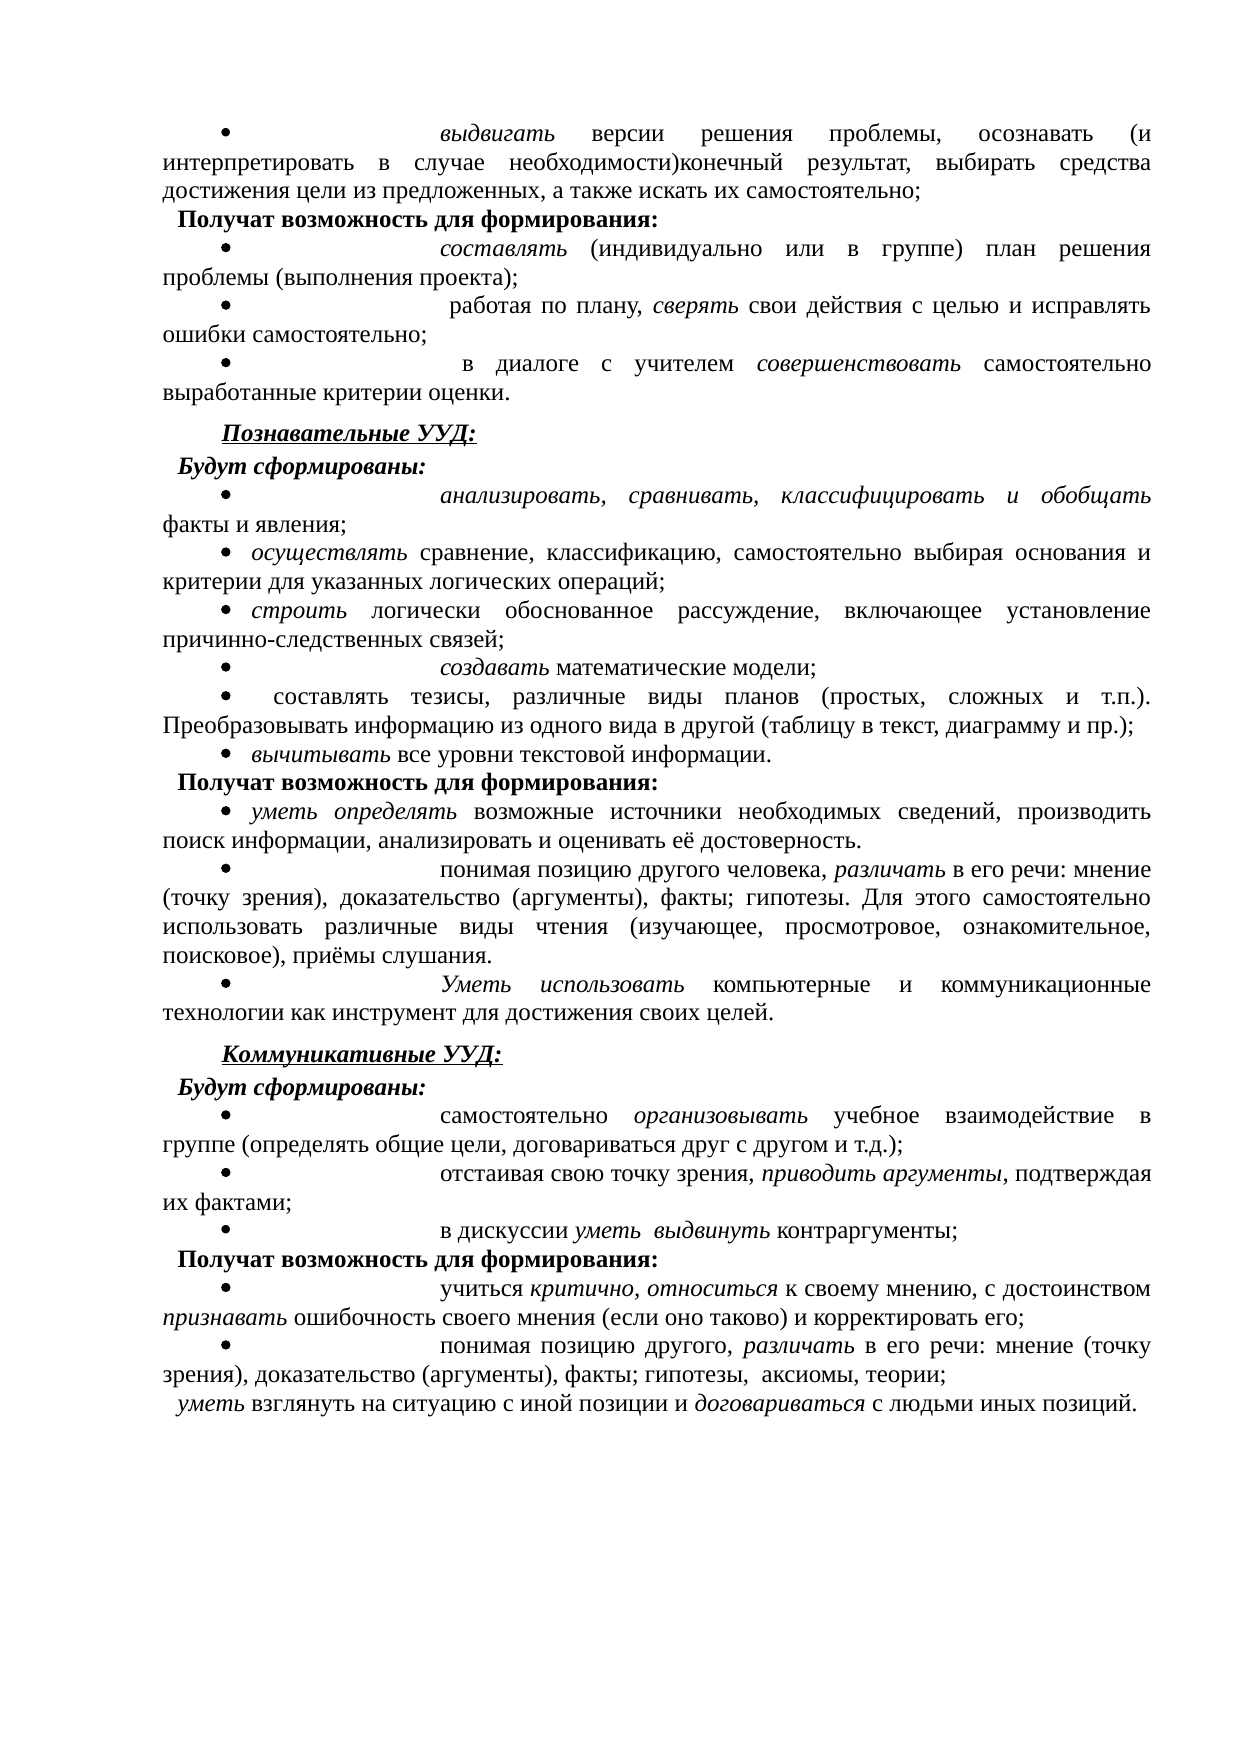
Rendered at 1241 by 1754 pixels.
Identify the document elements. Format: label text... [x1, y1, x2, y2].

title строить логически обоснованное рассуждение, включающее установление причинно-следственных связей; [162, 595, 1152, 652]
title осуществлять сравнение, классификацию, самостоятельно выбирая основания и критерии для указанных логических операций; [162, 537, 1152, 595]
title Уметь использовать компьютерные и коммуникационные технологии как инструмент для достижения своих целей. [162, 969, 1152, 1026]
text Получат возможность для формирования: [177, 767, 1152, 796]
text Будут сформированы: [177, 451, 1152, 480]
title уметь определять возможные источники необходимых сведений, производить поиск информации, анализировать и оценивать её достоверность. [162, 796, 1152, 854]
title отстаивая свою точку зрения, приводить аргументы, подтверждая их фактами; [162, 1158, 1152, 1215]
title вычитывать все уровни текстовой информации. [162, 739, 1152, 767]
text Будут сформированы: [177, 1072, 1152, 1100]
title выдвигать версии решения проблемы, осознавать (и интерпретировать в случае необходимости)конечный результат, выбирать средства достижения цели из предложенных, а также искать их самостоятельно; [162, 118, 1152, 204]
text Получат возможность для формирования: [177, 1244, 1152, 1273]
text уметь взглянуть на ситуацию с иной позиции и договариваться с людьми иных позиций. [177, 1388, 1152, 1417]
title понимая позицию другого, различать в его речи: мнение (точку зрения), доказательство (аргументы), факты; гипотезы, аксиомы, теории; [162, 1330, 1152, 1388]
text Познавательные УУД: [162, 418, 1152, 447]
title составлять тезисы, различные виды планов (простых, сложных и т.п.). Преобразовывать информацию из одного вида в другой (таблицу в текст, диаграмму и пр.); [162, 681, 1152, 739]
title учиться критично, относиться к своему мнению, с достоинством признавать ошибочность своего мнения (если оно таково) и корректировать его; [162, 1273, 1152, 1330]
title в диалоге с учителем совершенствовать самостоятельно выработанные критерии оценки. [162, 348, 1152, 406]
text Получат возможность для формирования: [177, 204, 1152, 233]
title работая по плану, сверять свои действия с целью и исправлять ошибки самостоятельно; [162, 291, 1152, 348]
title понимая позицию другого человека, различать в его речи: мнение (точку зрения), доказательство (аргументы), факты; гипотезы. Для этого самостоятельно использовать различные виды чтения (изучающее, просмотровое, ознакомительное, поисковое), приёмы слушания. [162, 854, 1152, 969]
title создавать математические модели; [162, 652, 1152, 681]
title в дискуссии уметь выдвинуть контраргументы; [162, 1215, 1152, 1244]
title анализировать, сравнивать, классифицировать и обобщать факты и явления; [162, 480, 1152, 537]
text Коммуникативные УУД: [162, 1039, 1152, 1067]
title составлять (индивидуально или в группе) план решения проблемы (выполнения проекта); [162, 233, 1152, 291]
title самостоятельно организовывать учебное взаимодействие в группе (определять общие цели, договариваться друг с другом и т.д.); [162, 1100, 1152, 1158]
